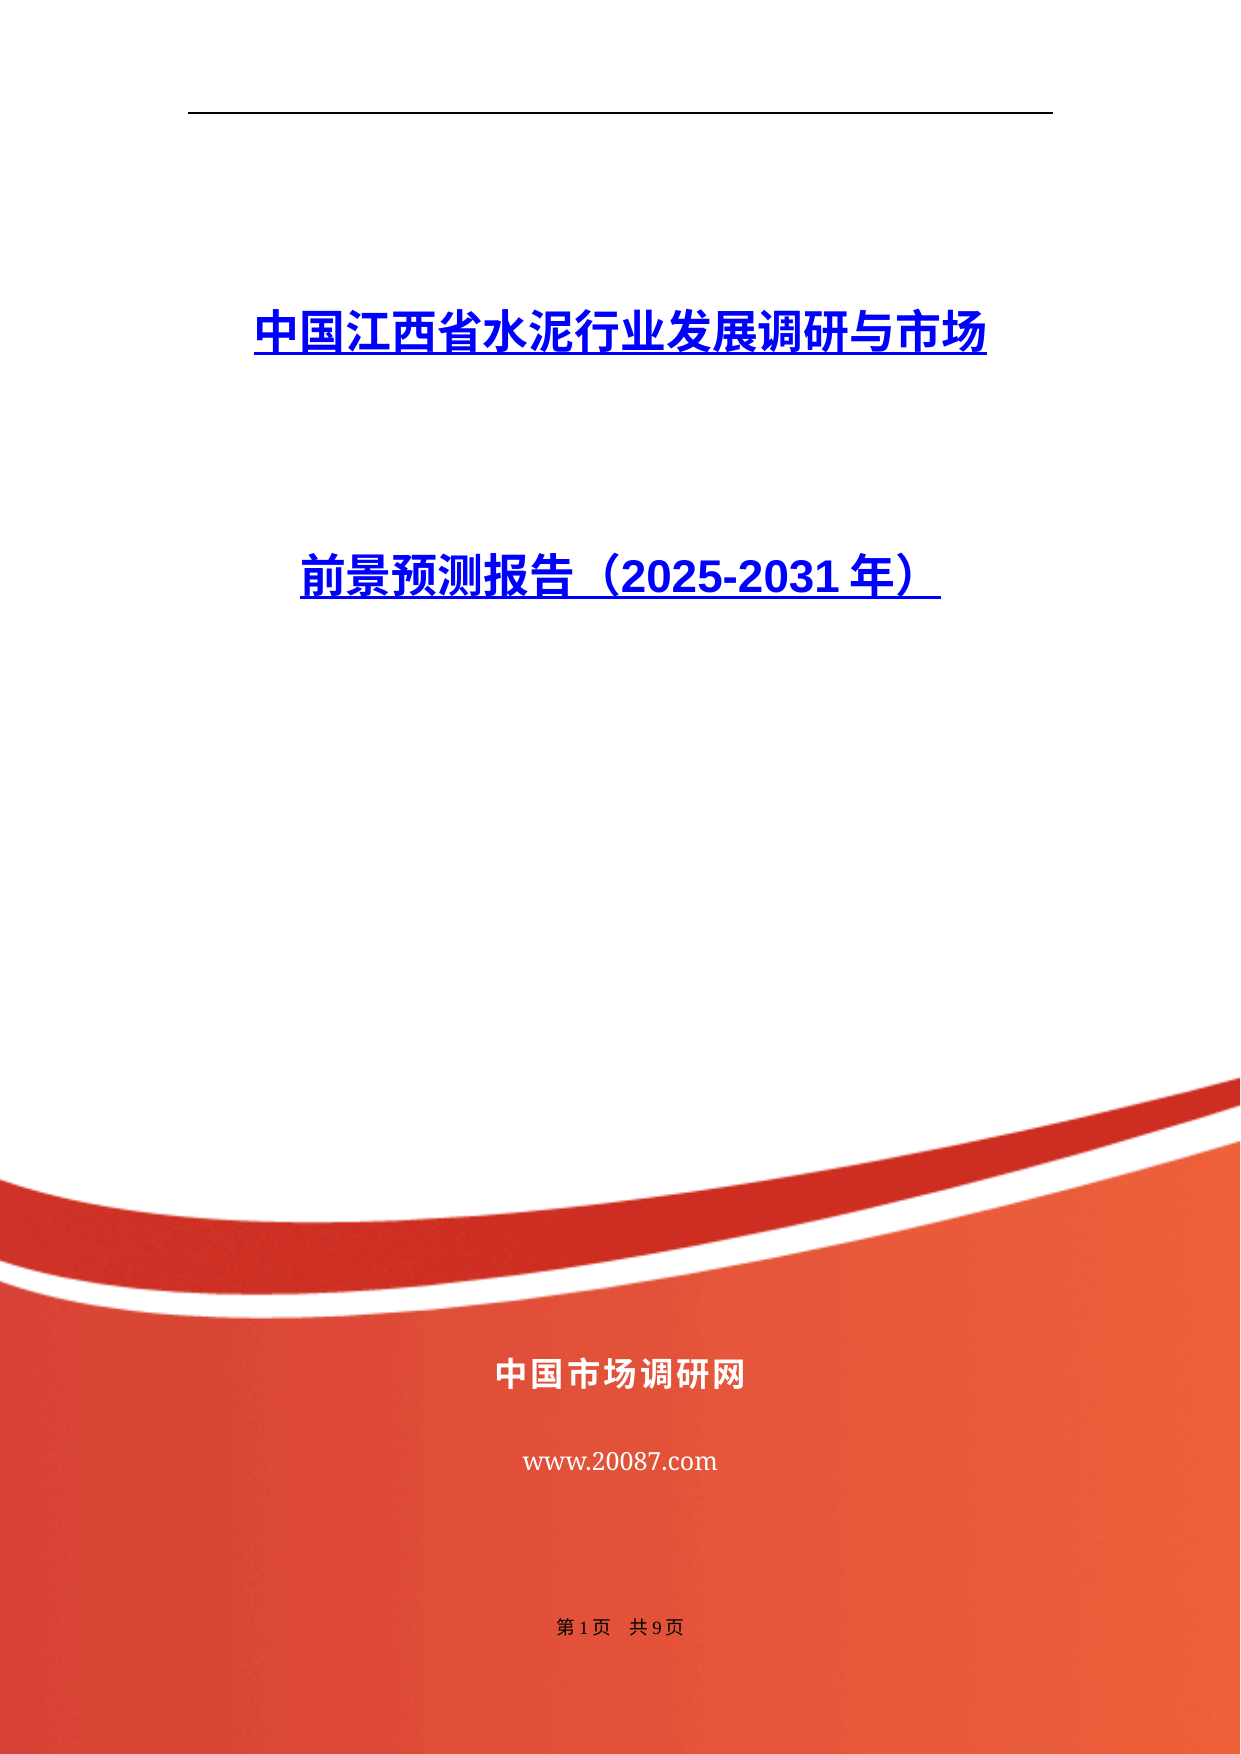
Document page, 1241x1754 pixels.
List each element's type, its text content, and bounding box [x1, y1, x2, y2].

picture [0, 1006, 1241, 1754]
subtitle 中国市场调研网 [187, 1339, 1053, 1404]
text www.20087.com [187, 1428, 1053, 1493]
table_header 中国江西省水泥行业发展调研与市场前景预测报告（2025-2031年） [188, 207, 1053, 773]
